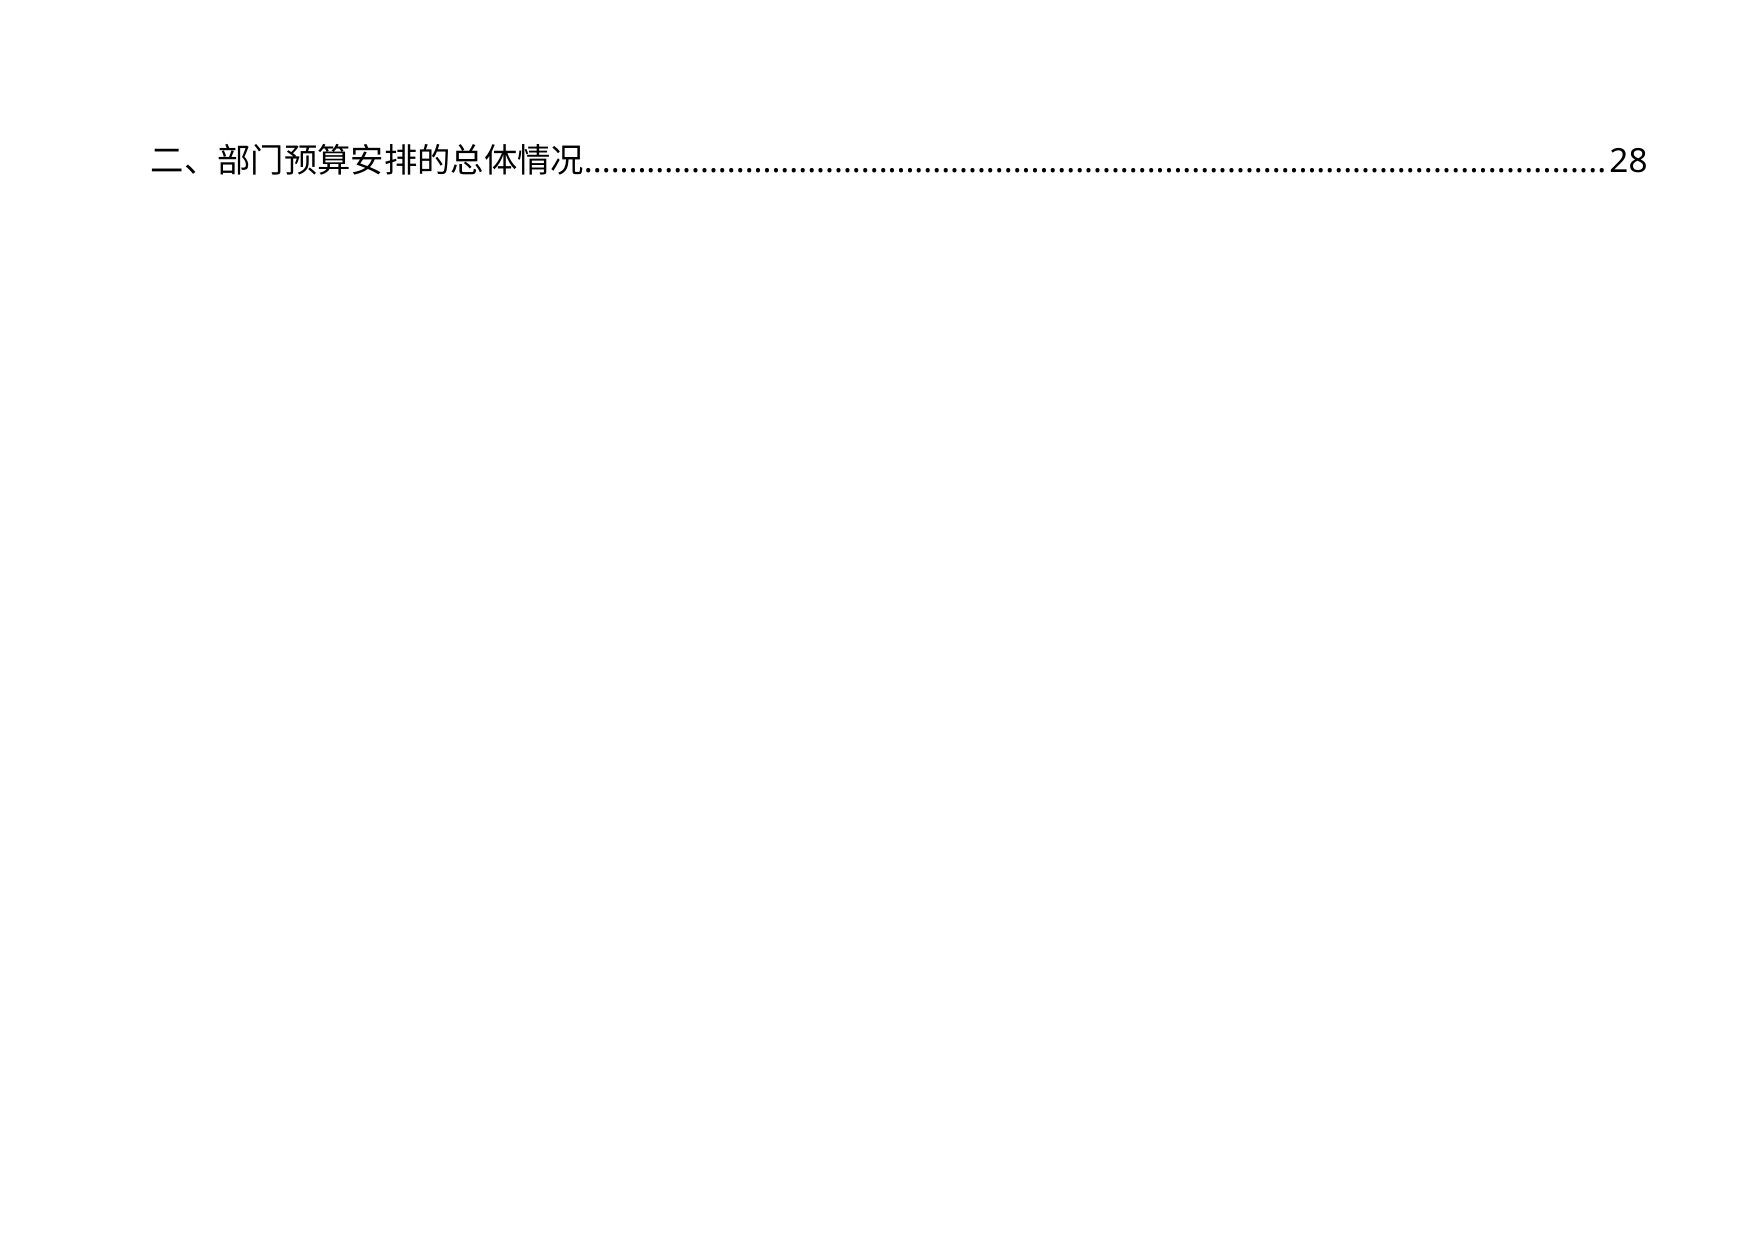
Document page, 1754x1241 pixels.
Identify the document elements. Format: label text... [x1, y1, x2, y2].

text 二、部门预算安排的总体情况 28 [150, 125, 1648, 190]
